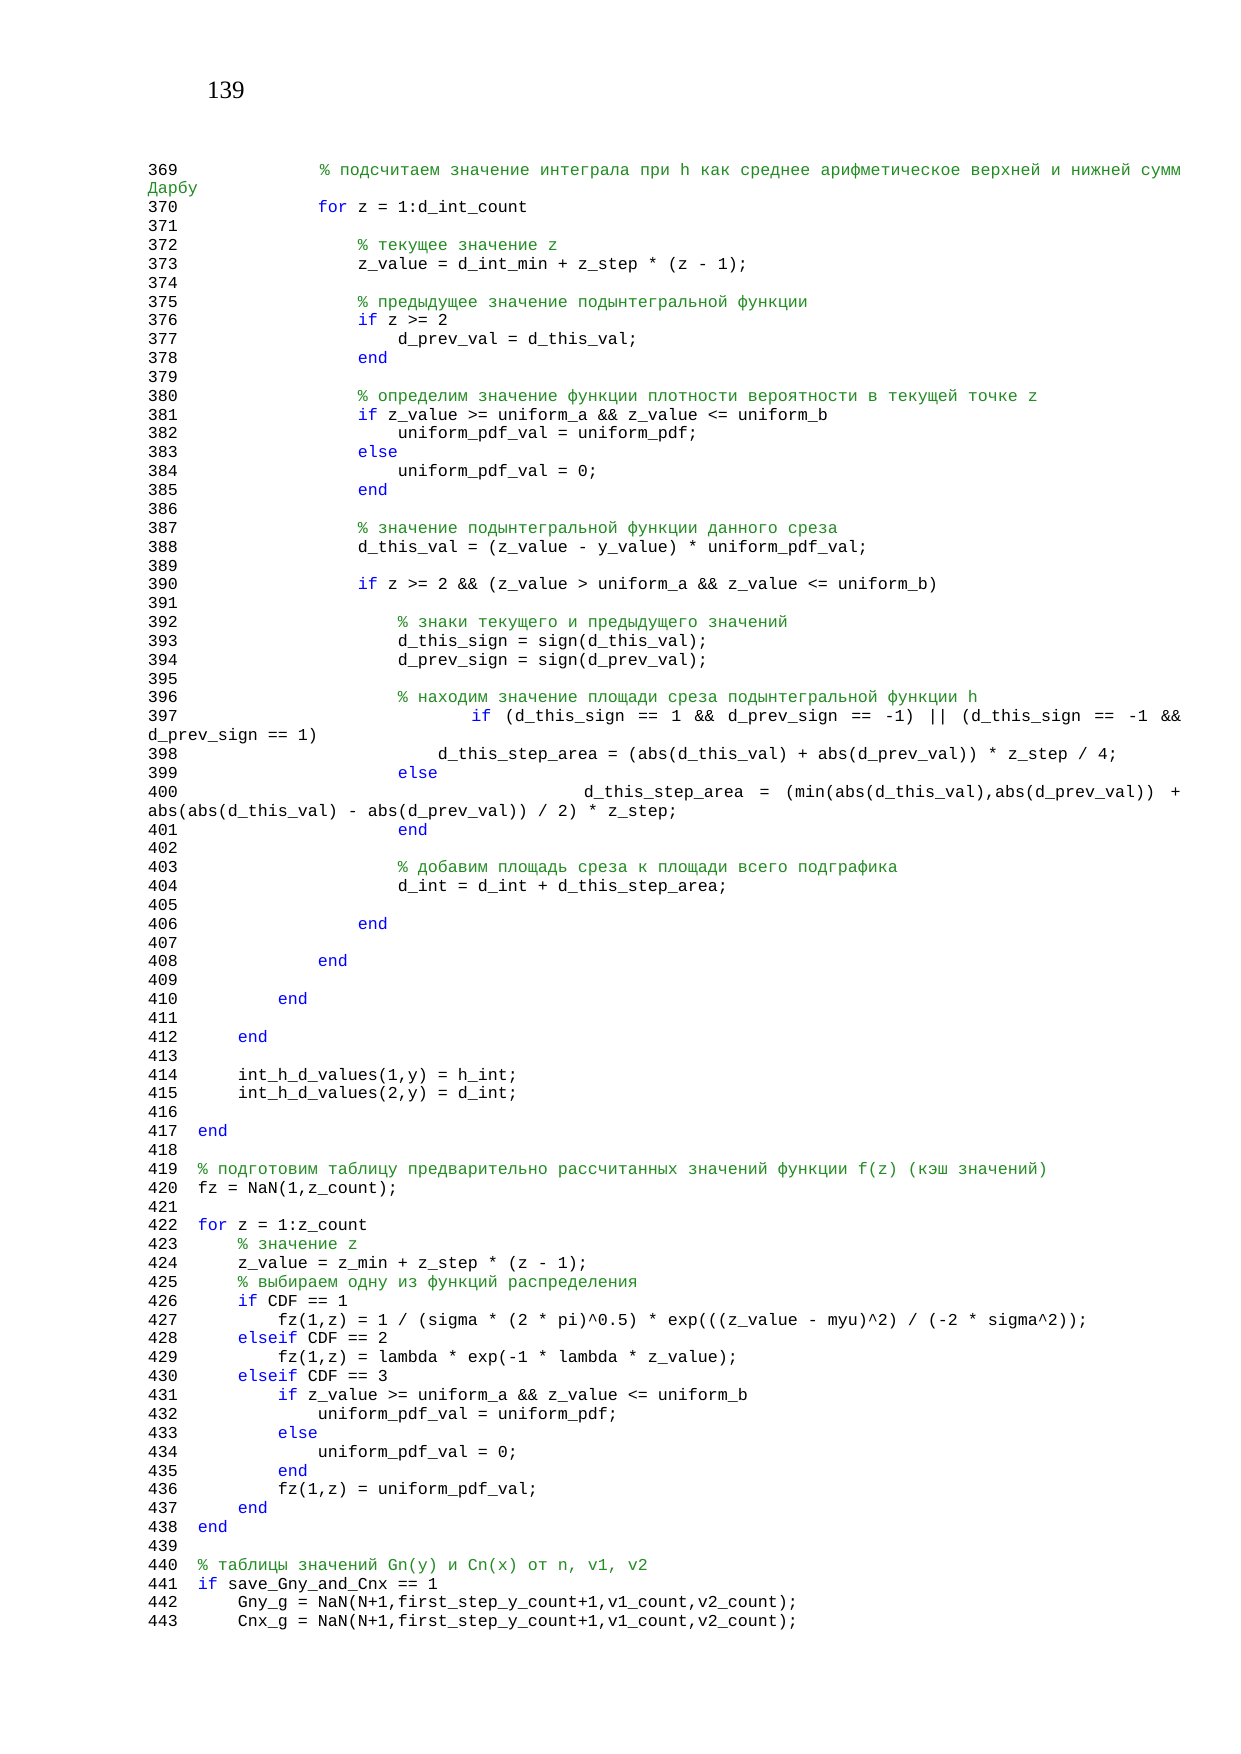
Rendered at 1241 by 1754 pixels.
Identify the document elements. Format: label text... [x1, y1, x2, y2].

text 428 elseif CDF == 2 [148, 1330, 1181, 1349]
text 369 % подсчитаем значение интеграла при h как среднее арифметическое верхней и нижней сумм Дарбу [148, 161, 1181, 199]
text 386 [148, 501, 1181, 519]
text 400 d_this_step_area = (min(abs(d_this_val),abs(d_prev_val)) + abs(abs(d_this_val) - abs(d_prev_val)) / 2) * z_step; [148, 783, 1181, 821]
text 443 Cnx_g = NaN(N+1,first_step_y_count+1,v1_count,v2_count); [148, 1613, 1181, 1632]
text 405 [148, 896, 1181, 915]
text 435 end [148, 1462, 1181, 1481]
text 442 Gny_g = NaN(N+1,first_step_y_count+1,v1_count,v2_count); [148, 1594, 1181, 1613]
text 376 if z >= 2 [148, 312, 1181, 331]
text 439 [148, 1537, 1181, 1556]
text 375 % предыдущее значение подынтегральной функции [148, 293, 1181, 312]
text 440 % таблицы значений Gn(y) и Cn(x) от n, v1, v2 [148, 1556, 1181, 1575]
text 403 % добавим площадь среза к площади всего подграфика [148, 859, 1181, 878]
text 387 % значение подынтегральной функции данного среза [148, 519, 1181, 538]
text 371 [148, 218, 1181, 237]
text 377 d_prev_val = d_this_val; [148, 331, 1181, 350]
text 389 [148, 557, 1181, 576]
text 436 fz(1,z) = uniform_pdf_val; [148, 1481, 1181, 1500]
text 374 [148, 274, 1181, 293]
text 417 end [148, 1123, 1181, 1142]
text 426 if CDF == 1 [148, 1292, 1181, 1311]
text 399 else [148, 764, 1181, 783]
text 411 [148, 1009, 1181, 1028]
text 383 else [148, 444, 1181, 463]
text 398 d_this_step_area = (abs(d_this_val) + abs(d_prev_val)) * z_step / 4; [148, 746, 1181, 764]
text 404 d_int = d_int + d_this_step_area; [148, 878, 1181, 896]
text 415 int_h_d_values(2,y) = d_int; [148, 1085, 1181, 1104]
text 438 end [148, 1519, 1181, 1537]
text 388 d_this_val = (z_value - y_value) * uniform_pdf_val; [148, 538, 1181, 557]
text 424 z_value = z_min + z_step * (z - 1); [148, 1255, 1181, 1273]
text 423 % значение z [148, 1236, 1181, 1255]
text 409 [148, 972, 1181, 991]
text 396 % находим значение площади среза подынтегральной функции h [148, 689, 1181, 708]
text 429 fz(1,z) = lambda * exp(-1 * lambda * z_value); [148, 1349, 1181, 1368]
text 394 d_prev_sign = sign(d_prev_val); [148, 651, 1181, 670]
text 372 % текущее значение z [148, 237, 1181, 255]
text 416 [148, 1104, 1181, 1123]
text 412 end [148, 1028, 1181, 1047]
text 395 [148, 670, 1181, 689]
text 419 % подготовим таблицу предварительно рассчитанных значений функции f(z) (кэш значений) [148, 1160, 1181, 1179]
text 427 fz(1,z) = 1 / (sigma * (2 * pi)^0.5) * exp(((z_value - myu)^2) / (-2 * sigma^2)); [148, 1311, 1181, 1330]
text 393 d_this_sign = sign(d_this_val); [148, 632, 1181, 651]
text 407 [148, 934, 1181, 953]
text 392 % знаки текущего и предыдущего значений [148, 614, 1181, 632]
text 410 end [148, 991, 1181, 1009]
text 370 for z = 1:d_int_count [148, 199, 1181, 218]
text 379 [148, 368, 1181, 387]
text 373 z_value = d_int_min + z_step * (z - 1); [148, 255, 1181, 274]
text 414 int_h_d_values(1,y) = h_int; [148, 1066, 1181, 1085]
text 430 elseif CDF == 3 [148, 1368, 1181, 1387]
text 402 [148, 840, 1181, 859]
text 418 [148, 1142, 1181, 1160]
text 434 uniform_pdf_val = 0; [148, 1443, 1181, 1462]
text 413 [148, 1047, 1181, 1066]
text 420 fz = NaN(1,z_count); [148, 1179, 1181, 1198]
text 378 end [148, 350, 1181, 368]
text 432 uniform_pdf_val = uniform_pdf; [148, 1406, 1181, 1424]
text 385 end [148, 482, 1181, 501]
text 390 if z >= 2 && (z_value > uniform_a && z_value <= uniform_b) [148, 576, 1181, 595]
text 431 if z_value >= uniform_a && z_value <= uniform_b [148, 1387, 1181, 1406]
text 406 end [148, 915, 1181, 934]
text 422 for z = 1:z_count [148, 1217, 1181, 1236]
text 384 uniform_pdf_val = 0; [148, 463, 1181, 482]
text 380 % определим значение функции плотности вероятности в текущей точке z [148, 387, 1181, 406]
text 381 if z_value >= uniform_a && z_value <= uniform_b [148, 406, 1181, 425]
text 401 end [148, 821, 1181, 840]
text 382 uniform_pdf_val = uniform_pdf; [148, 425, 1181, 444]
text 391 [148, 595, 1181, 614]
text 425 % выбираем одну из функций распределения [148, 1273, 1181, 1292]
text 408 end [148, 953, 1181, 972]
text 441 if save_Gny_and_Cnx == 1 [148, 1575, 1181, 1594]
text 397 if (d_this_sign == 1 && d_prev_sign == -1) || (d_this_sign == -1 && d_prev_sign == 1) [148, 708, 1181, 746]
text 437 end [148, 1500, 1181, 1519]
text 421 [148, 1198, 1181, 1217]
text 433 else [148, 1424, 1181, 1443]
